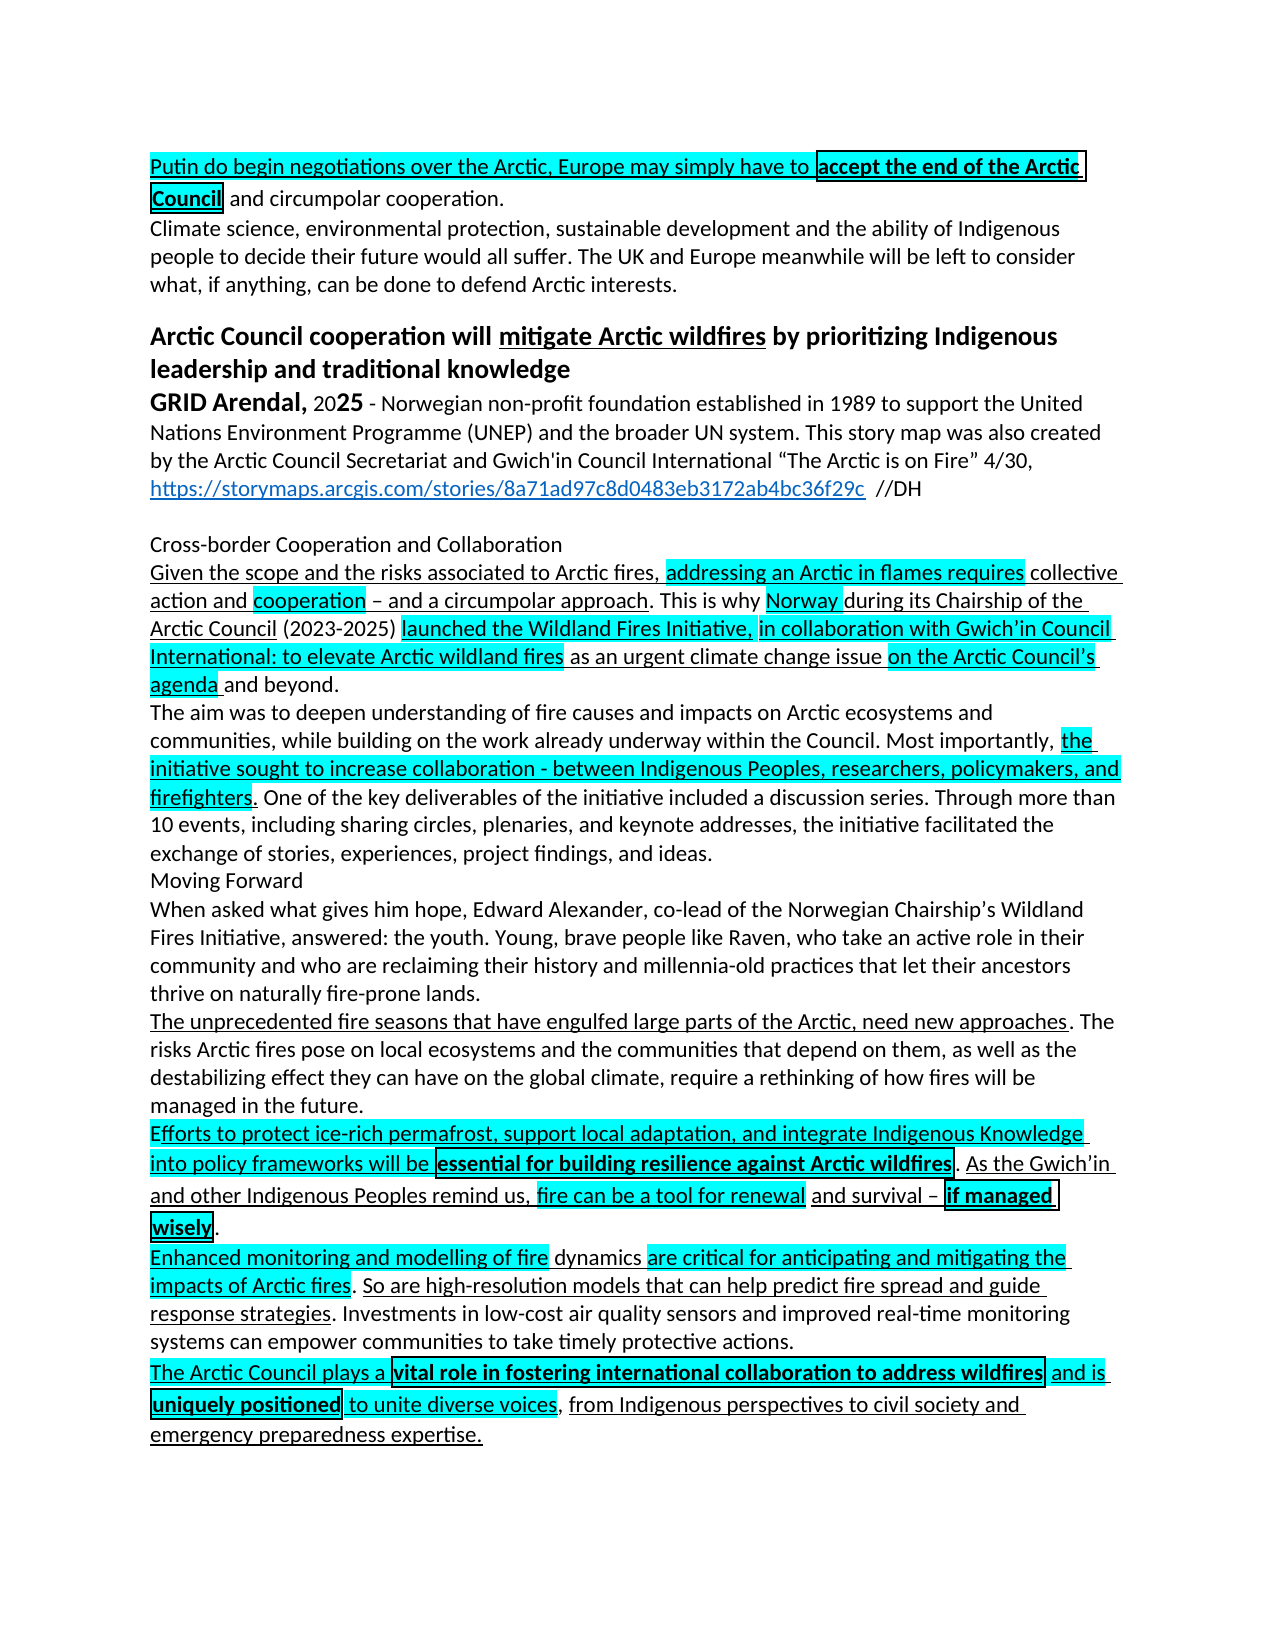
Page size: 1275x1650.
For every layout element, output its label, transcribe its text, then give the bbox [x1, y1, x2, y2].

text When asked what gives him hope, Edward Alexander, co-lead of the Norwegian Chairship’s Wildland Fires Initiative, answered: the youth. Young, brave people like Raven, who take an active role in their community and who are reclaiming their history and millennia-old practices that let their ancestors thrive on naturally fire-prone lands. [150, 895, 1125, 1007]
text Efforts to protect ice-rich permafrost, support local adaptation, and integrate Indigenous Knowledge into policy frameworks will be essential for building resilience against Arctic wildfires. As the Gwich’in and other Indigenous Peoples remind us, fire can be a tool for renewal and survival – if managed wisely. [150, 1119, 1125, 1243]
text The unprecedented fire seasons that have engulfed large parts of the Arctic, need new approaches. The risks Arctic fires pose on local ecosystems and the communities that depend on them, as well as the destabilizing effect they can have on the global climate, require a rethinking of how fires will be managed in the future. [150, 1007, 1125, 1119]
text The Arctic Council plays a vital role in fostering international collaboration to address wildfires and is uniquely positioned to unite diverse voices, from Indigenous perspectives to civil society and emergency preparedness expertise. [150, 1356, 1125, 1448]
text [150, 150, 1125, 214]
text GRID Arendal, 2025 - Norwegian non-profit foundation established in 1989 to support the United Nations Environment Programme (UNEP) and the broader UN system. This story map was also created by the Arctic Council Secretariat and Gwich'in Council International “The Arctic is on Fire” 4/30, [150, 385, 1125, 474]
text https://storymaps.arcgis.com/stories/8a71ad97c8d0483eb3172ab4bc36f29c //DH [150, 474, 1125, 502]
text Cross-border Cooperation and Collaboration [150, 530, 1125, 558]
subtitle Arctic Council cooperation will mitigate Arctic wildfires by prioritizing Indigenous leadership and traditional knowledge [150, 319, 1125, 385]
text Enhanced monitoring and modelling of fire dynamics are critical for anticipating and mitigating the impacts of Arctic fires. So are high-resolution models that can help predict fire spread and guide response strategies. Investments in low-cost air quality sensors and improved real-time monitoring systems can empower communities to take timely protective actions. [150, 1243, 1125, 1356]
text Moving Forward [150, 867, 1125, 895]
text Given the scope and the risks associated to Arctic fires, addressing an Arctic in flames requires collective action and cooperation – and a circumpolar approach. This is why Norway during its Chairship of the Arctic Council (2023-2025) launched the Wildland Fires Initiative, in collaboration with Gwich’in Council International: to elevate Arctic wildland fires as an urgent climate change issue on the Arctic Council’s agenda and beyond. [150, 558, 1125, 698]
text The aim was to deepen understanding of fire causes and impacts on Arctic ecosystems and communities, while building on the work already underway within the Council. Most importantly, the initiative sought to increase collaboration - between Indigenous Peoples, researchers, policymakers, and firefighters. One of the key deliverables of the initiative included a discussion series. Through more than 10 events, including sharing circles, plenaries, and keynote addresses, the initiative facilitated the exchange of stories, experiences, project findings, and ideas. [150, 698, 1125, 867]
text Climate science, environmental protection, sustainable development and the ability of Indigenous people to decide their future would all suffer. The UK and Europe meanwhile will be left to consider what, if anything, can be done to defend Arctic interests. [150, 214, 1125, 298]
